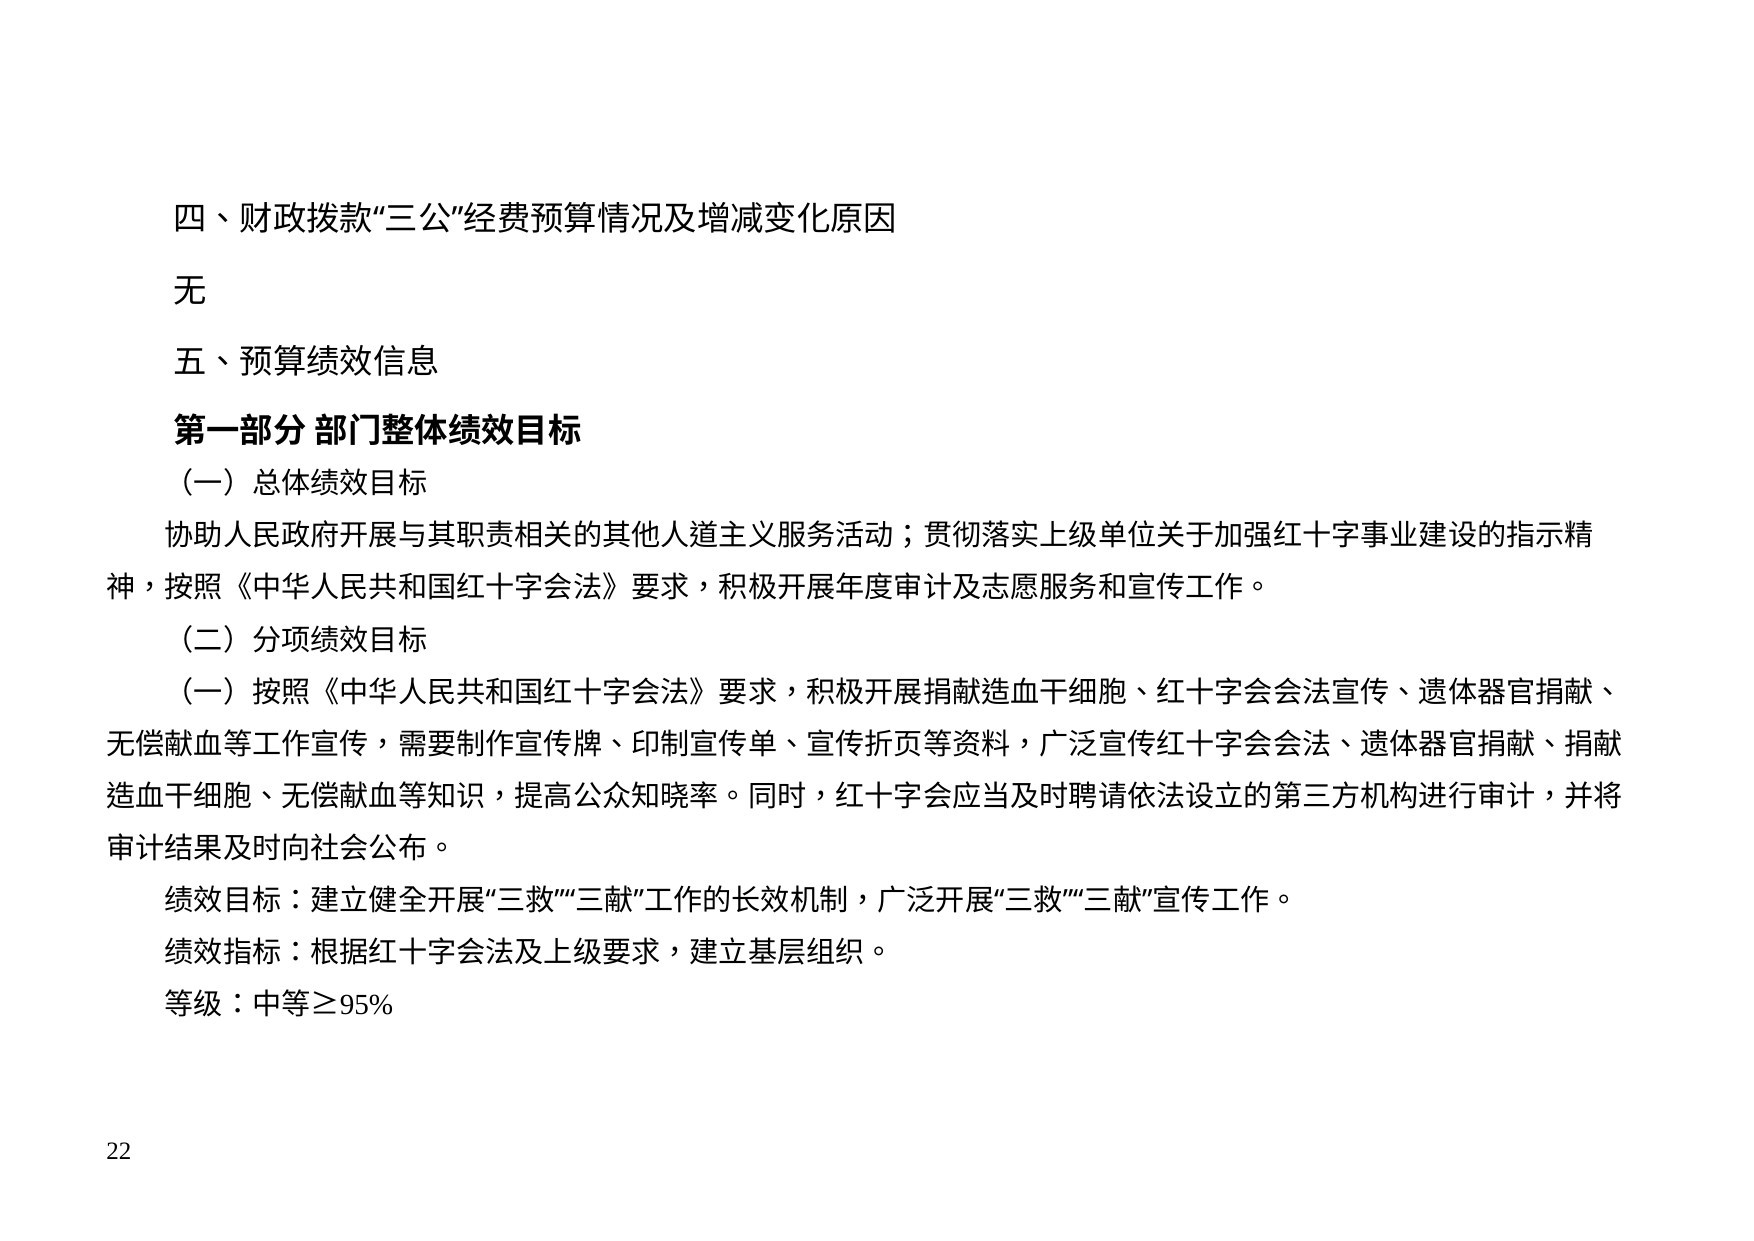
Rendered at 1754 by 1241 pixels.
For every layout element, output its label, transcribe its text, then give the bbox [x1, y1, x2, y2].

text 协助人民政府开展与其职责相关的其他人道主义服务活动；贯彻落实上级单位关于加强红十字事业建设的指示精神，按照《中华人民共和国红十字会法》要求，积极开展年度审计及志愿服务和宣传工作。 [106, 504, 1648, 608]
text （二）分项绩效目标 [106, 608, 1648, 660]
text 第一部分 部门整体绩效目标 [106, 407, 1648, 452]
text （一）总体绩效目标 [106, 452, 1648, 504]
text （一）按照《中华人民共和国红十字会法》要求，积极开展捐献造血干细胞、红十字会会法宣传、遗体器官捐献、无偿献血等工作宣传，需要制作宣传牌、印制宣传单、宣传折页等资料，广泛宣传红十字会会法、遗体器官捐献、捐献造血干细胞、无偿献血等知识，提高公众知晓率。同时，红十字会应当及时聘请依法设立的第三方机构进行审计，并将审计结果及时向社会公布。 [106, 660, 1648, 869]
text 五、预算绩效信息 [106, 337, 1648, 383]
text 等级：中等≥95% [106, 973, 1648, 1025]
text 无 [106, 264, 1648, 312]
text 绩效指标：根据红十字会法及上级要求，建立基层组织。 [106, 921, 1648, 973]
text 四、财政拨款“三公”经费预算情况及增减变化原因 [106, 195, 1648, 240]
text 绩效目标：建立健全开展“三救”“三献”工作的长效机制，广泛开展“三救”“三献”宣传工作。 [106, 869, 1648, 921]
